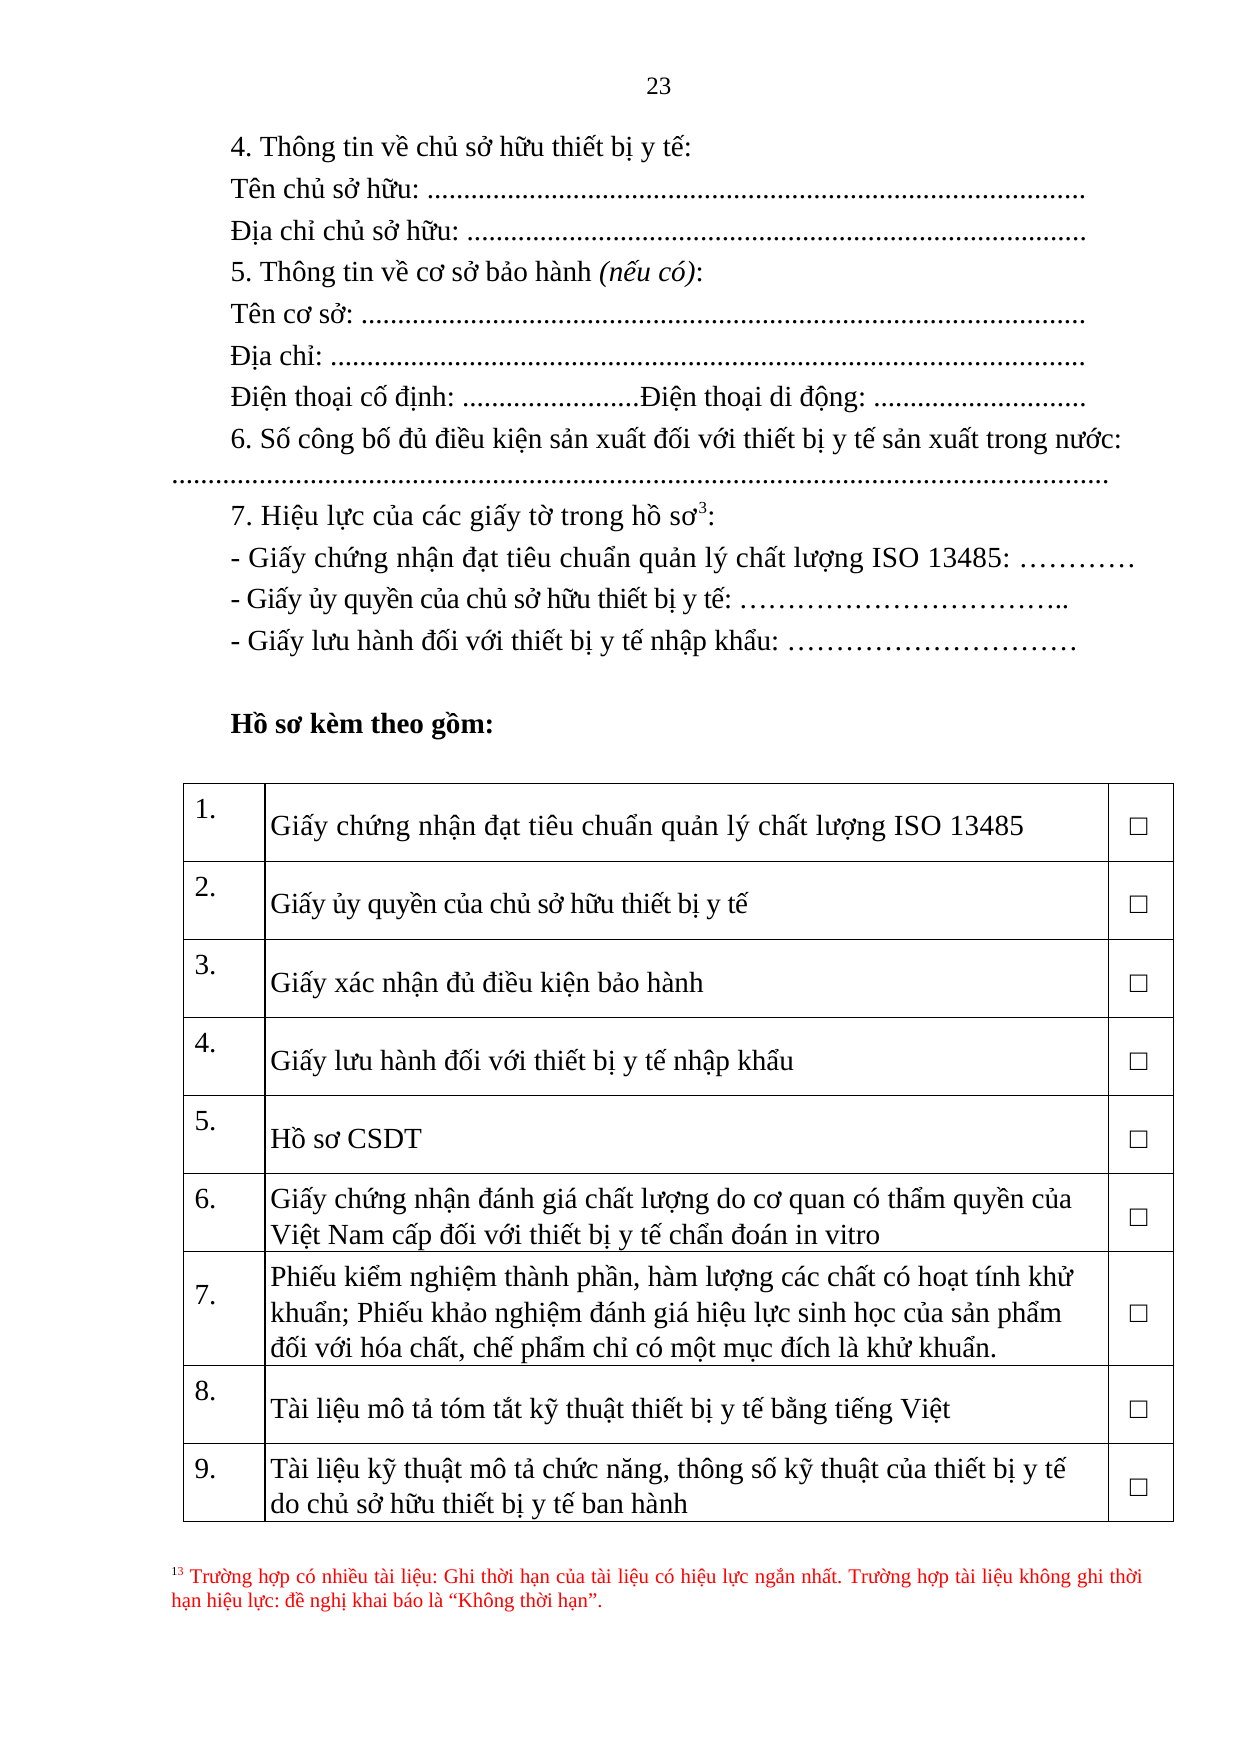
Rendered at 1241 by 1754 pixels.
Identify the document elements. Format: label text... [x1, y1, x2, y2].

text 6. Số công bố đủ điều kiện sản xuất đối với thiết bị y tế sản xuất trong nước: [171, 420, 1146, 491]
table_cell Hồ sơ CSDT [266, 1096, 1108, 1173]
text - Giấy ủy quyền của chủ sở hữu thiết bị y tế: …………………………….. [230, 580, 1146, 616]
table_cell [184, 1018, 264, 1095]
table_cell Giấy lưu hành đối với thiết bị y tế nhập khẩu [266, 1018, 1108, 1095]
text - Giấy lưu hành đối với thiết bị y tế nhập khẩu: ………………………… [230, 622, 1146, 657]
table_cell Phiếu kiểm nghiệm thành phần, hàm lượng các chất có hoạt tính khử khuẩn; Phiếu khảo nghiệm đánh giá hiệu lực sinh học của sản phẩm đối với hóa chất, chế phẩm chỉ có một mục đích là khử khuẩn. [266, 1252, 1108, 1365]
table_cell □ [1109, 940, 1173, 1017]
table_cell □ [1109, 1018, 1173, 1095]
table_cell Tài liệu mô tả tóm tắt kỹ thuật thiết bị y tế bằng tiếng Việt [266, 1366, 1108, 1443]
text Hồ sơ kèm theo gồm: [171, 705, 1146, 741]
table_cell [184, 862, 264, 939]
text Tên chủ sở hữu: [171, 170, 1146, 205]
table_cell [184, 1444, 264, 1521]
table_cell [184, 1174, 264, 1251]
text Địa chỉ: [171, 337, 1146, 372]
table_cell [184, 1366, 264, 1443]
table_header □ [1109, 784, 1173, 861]
table_cell □ [1109, 1174, 1173, 1251]
text Địa chỉ chủ sở hữu: [171, 212, 1146, 247]
table_cell [184, 1252, 264, 1365]
text Điện thoại cố định: Điện thoại di động: [171, 378, 1146, 414]
table_cell □ [1109, 1366, 1173, 1443]
table_cell [184, 940, 264, 1017]
text 5. Thông tin về cơ sở bảo hành (nếu có): [171, 253, 1146, 289]
text - Giấy chứng nhận đạt tiêu chuẩn quản lý chất lượng ISO 13485: ………… [230, 539, 1146, 574]
table_cell Giấy chứng nhận đánh giá chất lượng do cơ quan có thẩm quyền của Việt Nam cấp đối với thiết bị y tế chẩn đoán in vitro [266, 1174, 1108, 1251]
table_cell [184, 1096, 264, 1173]
text 4. Thông tin về chủ sở hữu thiết bị y tế: [171, 128, 1146, 164]
text 7. Hiệu lực của các giấy tờ trong hồ sơ3: [230, 497, 1146, 532]
table_cell □ [1109, 1252, 1173, 1365]
table_cell □ [1109, 1096, 1173, 1173]
table_header Giấy chứng nhận đạt tiêu chuẩn quản lý chất lượng ISO 13485 [266, 784, 1108, 861]
table_cell □ [1109, 862, 1173, 939]
table_cell Giấy xác nhận đủ điều kiện bảo hành [266, 940, 1108, 1017]
table_header [184, 784, 264, 861]
table_cell Tài liệu kỹ thuật mô tả chức năng, thông số kỹ thuật của thiết bị y tế do chủ sở hữu thiết bị y tế ban hành [266, 1444, 1108, 1521]
table_cell Giấy ủy quyền của chủ sở hữu thiết bị y tế [266, 862, 1108, 939]
table_cell □ [1109, 1444, 1173, 1521]
text Tên cơ sở: [171, 295, 1146, 330]
